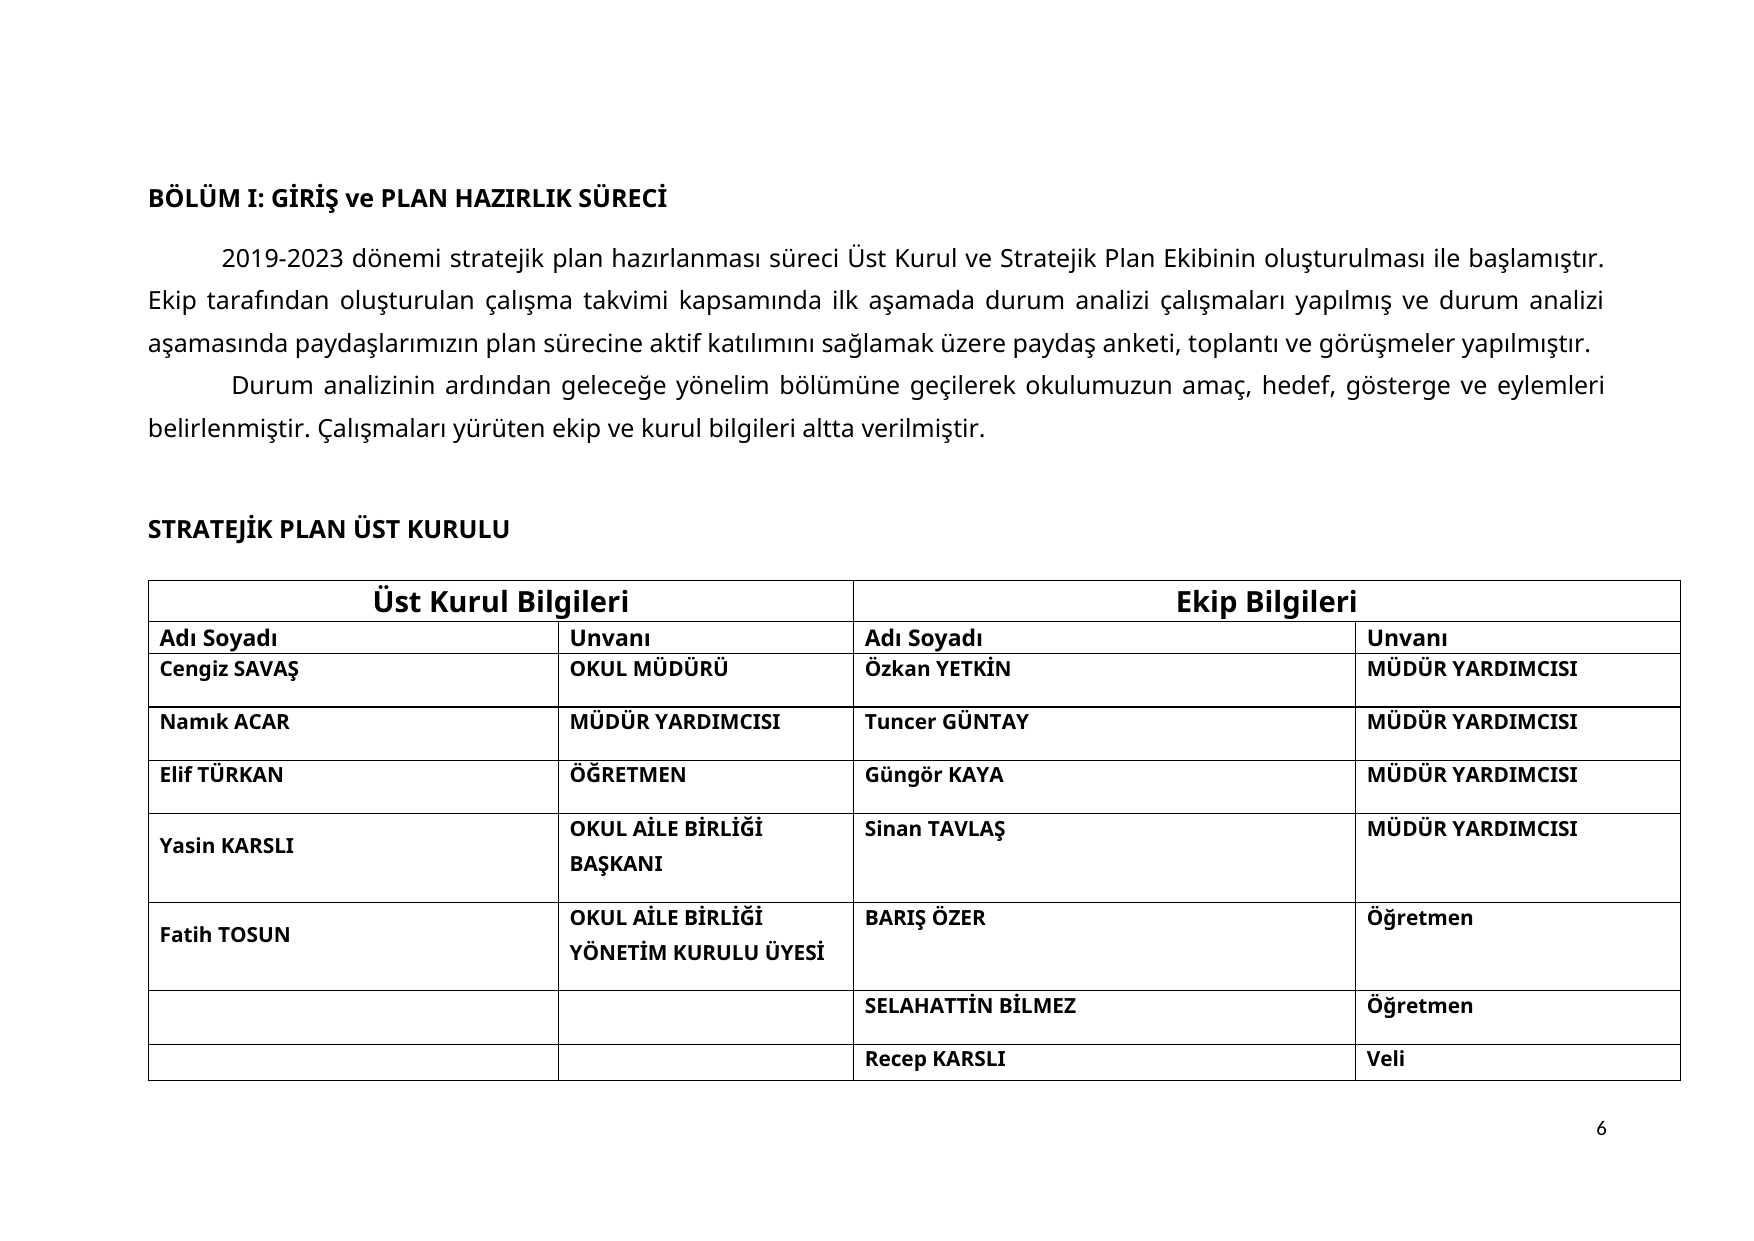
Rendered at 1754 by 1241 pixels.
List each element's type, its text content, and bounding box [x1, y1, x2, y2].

table_cell SELAHATTİN BİLMEZ [854, 991, 1355, 1043]
table_cell Veli [1356, 1045, 1680, 1080]
table_cell [559, 991, 853, 1043]
table_cell OKUL AİLE BİRLİĞİ YÖNETİM KURULU ÜYESİ [559, 903, 853, 990]
table_header Ekip Bilgileri [854, 581, 1680, 621]
table_cell OKUL AİLE BİRLİĞİ BAŞKANI [559, 814, 853, 902]
table_cell BARIŞ ÖZER [854, 903, 1355, 990]
table_cell Cengiz SAVAŞ [149, 654, 558, 706]
table_header Üst Kurul Bilgileri [149, 581, 853, 621]
table_cell Yasin KARSLI [149, 814, 558, 902]
table_cell Adı Soyadı [149, 622, 558, 653]
subtitle BÖLÜM I: GİRİŞ ve PLAN HAZIRLIK SÜRECİ [148, 181, 1606, 215]
table_cell MÜDÜR YARDIMCISI [559, 708, 853, 759]
table_cell MÜDÜR YARDIMCISI [1356, 814, 1680, 902]
table_cell Tuncer GÜNTAY [854, 708, 1355, 759]
table_cell MÜDÜR YARDIMCISI [1356, 761, 1680, 813]
text STRATEJİK PLAN ÜST KURULU [148, 512, 1606, 546]
table_cell MÜDÜR YARDIMCISI [1356, 708, 1680, 759]
text 2019-2023 dönemi stratejik plan hazırlanması süreci Üst Kurul ve Stratejik Plan Ekibinin oluşturulması ile başlamıştır. Ekip tarafından oluşturulan çalışma takvimi kapsamında ilk aşamada durum analizi çalışmaları yapılmış ve durum analizi aşamasında paydaşlarımızın plan sürecine aktif katılımını sağlamak üzere paydaş anketi, toplantı ve görüşmeler yapılmıştır. [148, 240, 1606, 359]
table_cell OKUL MÜDÜRÜ [559, 654, 853, 706]
table_cell Unvanı [1356, 622, 1680, 653]
table_cell Özkan YETKİN [854, 654, 1355, 706]
table_cell Fatih TOSUN [149, 903, 558, 990]
table_cell Recep KARSLI [854, 1045, 1355, 1080]
table_cell Öğretmen [1356, 903, 1680, 990]
table_cell [149, 991, 558, 1043]
table_cell [149, 1045, 558, 1080]
text Durum analizinin ardından geleceğe yönelim bölümüne geçilerek okulumuzun amaç, hedef, gösterge ve eylemleri belirlenmiştir. Çalışmaları yürüten ekip ve kurul bilgileri altta verilmiştir. [148, 368, 1606, 444]
table_cell Güngör KAYA [854, 761, 1355, 813]
table_cell Namık ACAR [149, 708, 558, 759]
table_cell MÜDÜR YARDIMCISI [1356, 654, 1680, 706]
table_cell Elif TÜRKAN [149, 761, 558, 813]
table_cell [559, 1045, 853, 1080]
table_cell ÖĞRETMEN [559, 761, 853, 813]
table_cell Unvanı [559, 622, 853, 653]
table_cell Sinan TAVLAŞ [854, 814, 1355, 902]
table_cell Adı Soyadı [854, 622, 1355, 653]
table_cell Öğretmen [1356, 991, 1680, 1043]
